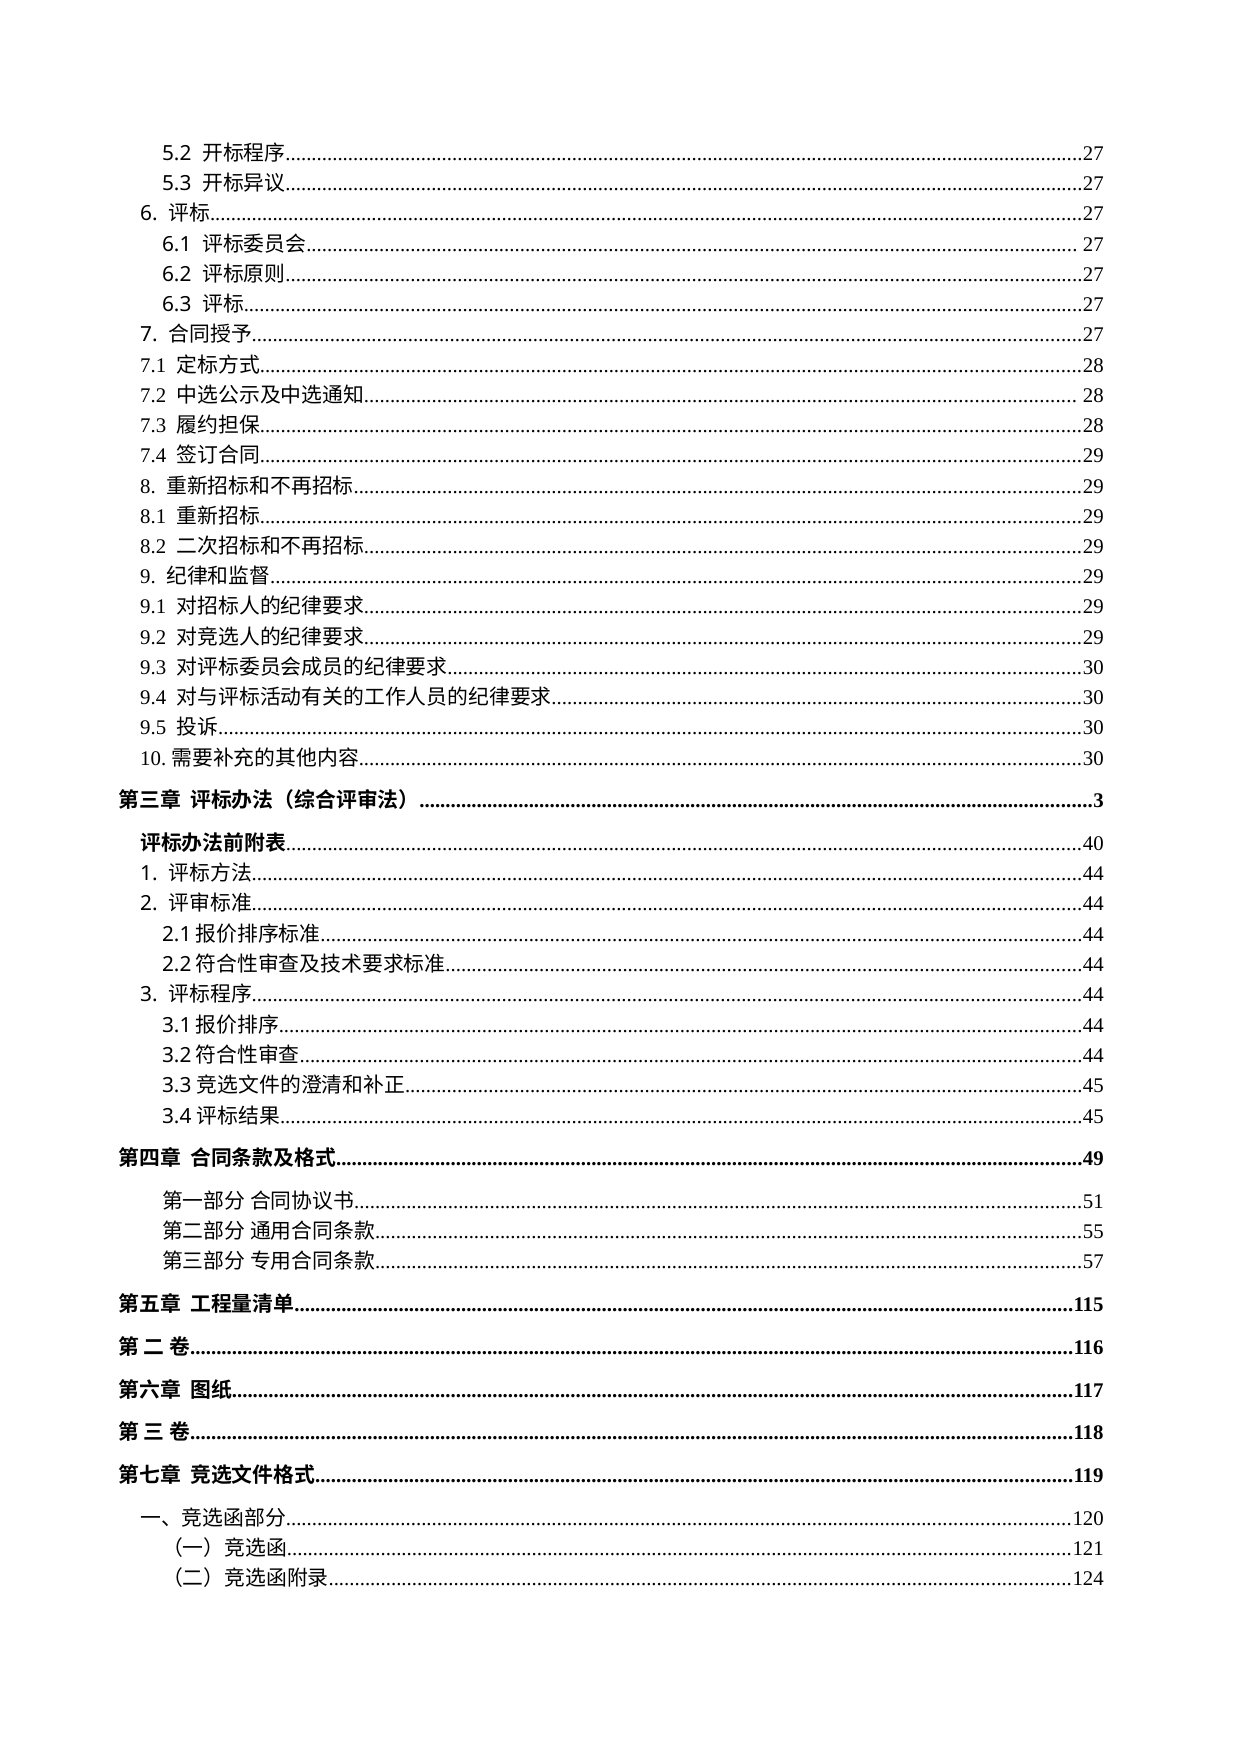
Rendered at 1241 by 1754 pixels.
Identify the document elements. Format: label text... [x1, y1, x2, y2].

text 第六章 图纸 117 [118, 1373, 1104, 1403]
text 一、竞选函部分 120 [140, 1501, 1104, 1531]
text 7. 合同授予 27 [140, 318, 1104, 348]
text 7.3 履约担保 28 [140, 408, 1104, 439]
text 6. 评标 27 [140, 196, 1104, 227]
text 第七章 竞选文件格式 119 [118, 1458, 1104, 1488]
text （二）竞选函附录 124 [162, 1561, 1104, 1592]
text 第 三 卷 118 [118, 1416, 1104, 1446]
text 9. 纪律和监督 29 [140, 559, 1104, 590]
text 3.2符合性审查 44 [162, 1038, 1104, 1068]
text 第三部分 专用合同条款 57 [162, 1245, 1104, 1275]
text 6.3 评标 27 [162, 287, 1104, 318]
text 3. 评标程序 44 [140, 978, 1104, 1008]
text 2. 评审标准 44 [140, 887, 1104, 917]
text 9.4 对与评标活动有关的工作人员的纪律要求 30 [140, 680, 1104, 711]
text 7.2 中选公示及中选通知 28 [140, 378, 1104, 408]
text 第二部分 通用合同条款 55 [162, 1214, 1104, 1245]
text 7.4 签订合同 29 [140, 439, 1104, 469]
text 第五章 工程量清单 115 [118, 1287, 1104, 1318]
text 第 二 卷 116 [118, 1330, 1104, 1360]
text 3.4 评标结果 45 [162, 1099, 1104, 1129]
text 9.1 对招标人的纪律要求 29 [140, 590, 1104, 620]
text 8.2 二次招标和不再招标 29 [140, 529, 1104, 559]
text 1. 评标方法 44 [140, 856, 1104, 887]
text 8. 重新招标和不再招标 29 [140, 469, 1104, 499]
text 9.5 投诉 30 [140, 711, 1104, 741]
text 第一部分 合同协议书 51 [162, 1184, 1104, 1214]
text 3.1报价排序 44 [162, 1008, 1104, 1038]
text 第三章 评标办法（综合评审法） 3 [118, 783, 1104, 814]
text 2.1报价排序标准 44 [162, 917, 1104, 947]
text 9.2 对竞选人的纪律要求 29 [140, 620, 1104, 650]
text 10. 需要补充的其他内容 30 [140, 741, 1104, 771]
text 2.2符合性审查及技术要求标准 44 [162, 947, 1104, 978]
text （一）竞选函 121 [162, 1531, 1104, 1561]
text 评标办法前附表 40 [140, 826, 1104, 856]
text 6.2 评标原则 27 [162, 257, 1104, 287]
text 7.1 定标方式 28 [140, 348, 1104, 378]
text 9.3 对评标委员会成员的纪律要求 30 [140, 650, 1104, 680]
text 6.1 评标委员会 27 [162, 227, 1104, 257]
text 第四章 合同条款及格式 49 [118, 1142, 1104, 1172]
text 5.3 开标异议 27 [162, 166, 1104, 196]
text 3.3 竞选文件的澄清和补正 45 [162, 1068, 1104, 1099]
text 5.2 开标程序 27 [162, 136, 1104, 166]
text 8.1 重新招标 29 [140, 499, 1104, 529]
